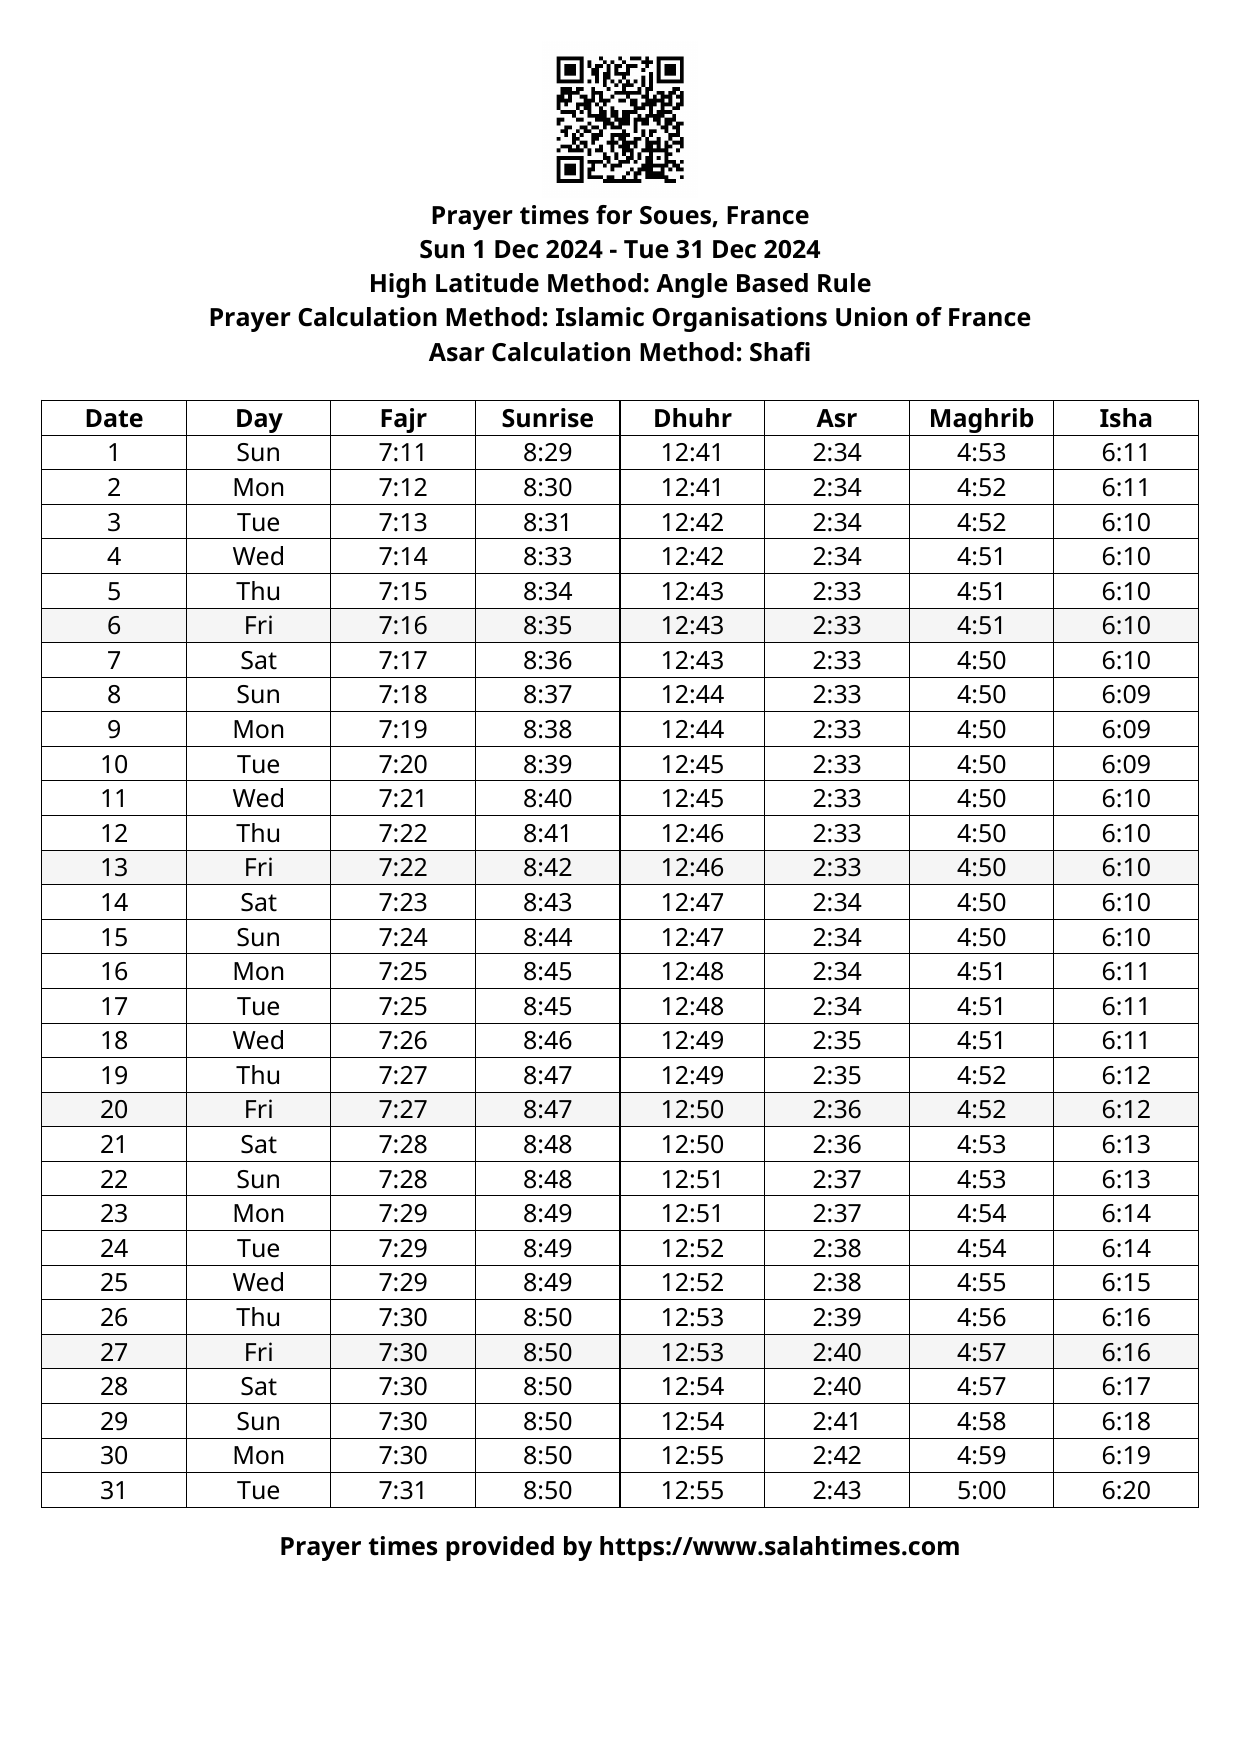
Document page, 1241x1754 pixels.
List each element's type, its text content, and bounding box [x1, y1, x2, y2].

table_cell Wed [187, 1266, 330, 1299]
table_cell 6:09 [1054, 678, 1198, 711]
table_cell 7:27 [331, 1058, 475, 1092]
table_cell 6:19 [1054, 1439, 1198, 1472]
table_cell 4:50 [910, 643, 1053, 677]
table_cell Thu [187, 816, 330, 849]
table_cell 8:46 [476, 1024, 619, 1057]
table_cell 4:58 [910, 1404, 1053, 1437]
table_cell 12:46 [621, 816, 764, 849]
table_cell 13 [42, 851, 186, 884]
table_cell 2:37 [765, 1196, 909, 1230]
table_cell 6:15 [1054, 1266, 1198, 1299]
table_cell 2:34 [765, 920, 909, 953]
table_cell 7:30 [331, 1404, 475, 1437]
table_cell 6:10 [1054, 781, 1198, 815]
table_cell 12:51 [621, 1196, 764, 1230]
table_cell 2:40 [765, 1369, 909, 1403]
table_cell 12:51 [621, 1162, 764, 1195]
table_cell 4:50 [910, 816, 1053, 849]
table_cell 7 [42, 643, 186, 677]
table_cell 12:55 [621, 1439, 764, 1472]
table_cell 2:33 [765, 609, 909, 642]
table_cell 12:54 [621, 1404, 764, 1437]
table_cell 2:34 [765, 505, 909, 538]
table_cell Mon [187, 712, 330, 746]
text Prayer times provided by https://www.salahtimes.com [42, 1528, 1198, 1563]
table_cell 8:38 [476, 712, 619, 746]
table_cell 6:13 [1054, 1127, 1198, 1161]
table_cell 6:14 [1054, 1196, 1198, 1230]
table_cell 4:51 [910, 539, 1053, 573]
table_cell 7:21 [331, 781, 475, 815]
table_cell Tue [187, 1473, 330, 1507]
table_cell 2:33 [765, 816, 909, 849]
table_cell 4:53 [910, 1127, 1053, 1161]
table_cell 2:38 [765, 1231, 909, 1264]
table_cell 8:50 [476, 1439, 619, 1472]
table_cell Thu [187, 574, 330, 607]
table_cell 8:45 [476, 989, 619, 1022]
table_cell Sun [187, 920, 330, 953]
table_cell 29 [42, 1404, 186, 1437]
table_cell 2:38 [765, 1266, 909, 1299]
table_cell 7:18 [331, 678, 475, 711]
text Sun 1 Dec 2024 - Tue 31 Dec 2024 [42, 232, 1198, 266]
table_cell Tue [187, 747, 330, 780]
table_cell 20 [42, 1093, 186, 1126]
table_cell 3 [42, 505, 186, 538]
table_cell 8:35 [476, 609, 619, 642]
table_cell 7:11 [331, 436, 475, 469]
table_cell 4:59 [910, 1439, 1053, 1472]
table_cell 8:50 [476, 1404, 619, 1437]
table_cell 7:20 [331, 747, 475, 780]
table_cell 8:39 [476, 747, 619, 780]
table_cell 6:16 [1054, 1300, 1198, 1334]
table_cell 2:35 [765, 1024, 909, 1057]
table_cell 4:51 [910, 954, 1053, 988]
table_cell 12 [42, 816, 186, 849]
table_cell 2:33 [765, 851, 909, 884]
text Asar Calculation Method: Shafi [42, 334, 1198, 368]
table_cell 8:30 [476, 470, 619, 504]
table_cell 4:51 [910, 609, 1053, 642]
table_cell 8:37 [476, 678, 619, 711]
table_cell 6:11 [1054, 436, 1198, 469]
table_cell 8:49 [476, 1266, 619, 1299]
table_cell Fri [187, 1335, 330, 1368]
table_cell 6:10 [1054, 539, 1198, 573]
table_cell 7:14 [331, 539, 475, 573]
table_cell 4:56 [910, 1300, 1053, 1334]
table_cell 12:46 [621, 851, 764, 884]
table_cell 4:57 [910, 1335, 1053, 1368]
table_cell 4:52 [910, 1058, 1053, 1092]
table_cell 12:43 [621, 574, 764, 607]
table_cell 4:55 [910, 1266, 1053, 1299]
table_cell 8:36 [476, 643, 619, 677]
table_cell 6:11 [1054, 470, 1198, 504]
table_cell 7:29 [331, 1196, 475, 1230]
table_cell 6:10 [1054, 574, 1198, 607]
table_header Dhuhr [621, 401, 764, 434]
table_cell 1 [42, 436, 186, 469]
table_cell 12:43 [621, 643, 764, 677]
table_cell 2:36 [765, 1093, 909, 1126]
table_cell 31 [42, 1473, 186, 1507]
table_cell 6:16 [1054, 1335, 1198, 1368]
table_cell Thu [187, 1058, 330, 1092]
table_cell 6:17 [1054, 1369, 1198, 1403]
table_cell 2:35 [765, 1058, 909, 1092]
table_cell 7:25 [331, 954, 475, 988]
table_cell 5 [42, 574, 186, 607]
text Prayer times for Soues, France [42, 198, 1198, 232]
table_cell 2:34 [765, 436, 909, 469]
table_cell 8:49 [476, 1196, 619, 1230]
table_cell 14 [42, 885, 186, 919]
table_cell Mon [187, 954, 330, 988]
table_cell 2:34 [765, 989, 909, 1022]
table_cell 8:50 [476, 1335, 619, 1368]
table_cell 12:44 [621, 678, 764, 711]
table_cell 12:41 [621, 470, 764, 504]
table_cell 8 [42, 678, 186, 711]
table_cell 8:41 [476, 816, 619, 849]
table_cell 6 [42, 609, 186, 642]
table_cell 8:29 [476, 436, 619, 469]
table_cell Sat [187, 885, 330, 919]
table_cell Mon [187, 1196, 330, 1230]
table_cell 18 [42, 1024, 186, 1057]
table_cell 12:45 [621, 781, 764, 815]
table_cell 12:50 [621, 1127, 764, 1161]
table_cell 12:50 [621, 1093, 764, 1126]
table_cell 6:10 [1054, 505, 1198, 538]
table_cell Sat [187, 1127, 330, 1161]
table_cell 4:52 [910, 470, 1053, 504]
table_cell 2:39 [765, 1300, 909, 1334]
table_cell 8:48 [476, 1162, 619, 1195]
table_cell 12:44 [621, 712, 764, 746]
table_cell 6:20 [1054, 1473, 1198, 1507]
table_cell 27 [42, 1335, 186, 1368]
table_cell 7:24 [331, 920, 475, 953]
table_cell 8:34 [476, 574, 619, 607]
table_cell Thu [187, 1300, 330, 1334]
table_cell 6:12 [1054, 1093, 1198, 1126]
table_cell 7:29 [331, 1266, 475, 1299]
table_cell 2:34 [765, 954, 909, 988]
table_cell 4:53 [910, 1162, 1053, 1195]
table_cell 6:10 [1054, 816, 1198, 849]
table_cell 4 [42, 539, 186, 573]
table_cell Mon [187, 1439, 330, 1472]
table_cell 8:49 [476, 1231, 619, 1264]
table_cell 4:50 [910, 851, 1053, 884]
table_cell 7:25 [331, 989, 475, 1022]
table_cell 7:22 [331, 851, 475, 884]
table_cell Mon [187, 470, 330, 504]
table_cell 21 [42, 1127, 186, 1161]
table_cell 2:33 [765, 678, 909, 711]
table_cell 8:33 [476, 539, 619, 573]
table_cell 8:43 [476, 885, 619, 919]
table_cell 19 [42, 1058, 186, 1092]
table_cell 24 [42, 1231, 186, 1264]
table_cell 10 [42, 747, 186, 780]
table_cell Tue [187, 1231, 330, 1264]
table_cell 2:33 [765, 643, 909, 677]
table_cell 4:52 [910, 1093, 1053, 1126]
text Prayer Calculation Method: Islamic Organisations Union of France [42, 300, 1198, 334]
table_cell 7:16 [331, 609, 475, 642]
table_cell 12:54 [621, 1369, 764, 1403]
table_cell 6:11 [1054, 1024, 1198, 1057]
table_header Fajr [331, 401, 475, 434]
table_cell 8:31 [476, 505, 619, 538]
table_cell 12:41 [621, 436, 764, 469]
table_cell 7:30 [331, 1300, 475, 1334]
table_cell 26 [42, 1300, 186, 1334]
table_cell 2:33 [765, 712, 909, 746]
table_cell 8:45 [476, 954, 619, 988]
table_cell 4:57 [910, 1369, 1053, 1403]
table_cell Tue [187, 505, 330, 538]
table_header Isha [1054, 401, 1198, 434]
table_cell 12:52 [621, 1266, 764, 1299]
table_cell 12:48 [621, 954, 764, 988]
table_cell Tue [187, 989, 330, 1022]
table_cell Wed [187, 1024, 330, 1057]
table_cell 12:49 [621, 1058, 764, 1092]
table_cell Fri [187, 609, 330, 642]
table_cell 9 [42, 712, 186, 746]
table_cell 2:33 [765, 747, 909, 780]
table_cell 7:15 [331, 574, 475, 607]
table_cell 12:49 [621, 1024, 764, 1057]
table_cell 6:12 [1054, 1058, 1198, 1092]
table_cell 6:10 [1054, 920, 1198, 953]
table_header Maghrib [910, 401, 1053, 434]
table_cell 2:41 [765, 1404, 909, 1437]
table_cell 12:53 [621, 1300, 764, 1334]
table_cell Sun [187, 436, 330, 469]
table_cell 6:18 [1054, 1404, 1198, 1437]
table_cell 4:50 [910, 920, 1053, 953]
table_cell 7:17 [331, 643, 475, 677]
table_cell 12:52 [621, 1231, 764, 1264]
table_cell 6:09 [1054, 747, 1198, 780]
table_cell 8:47 [476, 1058, 619, 1092]
table_cell 12:42 [621, 539, 764, 573]
table_cell 22 [42, 1162, 186, 1195]
table_cell 7:28 [331, 1162, 475, 1195]
table_cell 2:36 [765, 1127, 909, 1161]
table_cell 8:50 [476, 1300, 619, 1334]
table_cell 6:10 [1054, 609, 1198, 642]
table_cell 7:27 [331, 1093, 475, 1126]
table_cell 12:47 [621, 885, 764, 919]
table_header Day [187, 401, 330, 434]
table_cell 7:19 [331, 712, 475, 746]
table_cell 7:29 [331, 1231, 475, 1264]
table_cell Sun [187, 678, 330, 711]
table_cell 4:50 [910, 678, 1053, 711]
table_cell 4:51 [910, 574, 1053, 607]
table_cell 2:37 [765, 1162, 909, 1195]
table_cell 4:50 [910, 781, 1053, 815]
table_cell 2:34 [765, 885, 909, 919]
table_cell 7:23 [331, 885, 475, 919]
table_cell Wed [187, 539, 330, 573]
table_cell 7:26 [331, 1024, 475, 1057]
table_cell 12:48 [621, 989, 764, 1022]
table_cell 7:22 [331, 816, 475, 849]
table_cell 2:43 [765, 1473, 909, 1507]
table_cell 12:47 [621, 920, 764, 953]
table_cell Sat [187, 1369, 330, 1403]
table_cell 4:51 [910, 989, 1053, 1022]
table_cell 4:52 [910, 505, 1053, 538]
table_cell Sun [187, 1404, 330, 1437]
table_cell 7:12 [331, 470, 475, 504]
table_cell 2:33 [765, 574, 909, 607]
table_cell 8:50 [476, 1369, 619, 1403]
table_cell 23 [42, 1196, 186, 1230]
table_header Sunrise [476, 401, 619, 434]
table_cell Sun [187, 1162, 330, 1195]
picture [542, 41, 699, 198]
table_cell 2:40 [765, 1335, 909, 1368]
table_cell Fri [187, 1093, 330, 1126]
table_cell 6:10 [1054, 885, 1198, 919]
table_cell 4:51 [910, 1024, 1053, 1057]
table_cell 7:13 [331, 505, 475, 538]
table_cell 28 [42, 1369, 186, 1403]
table_cell 12:53 [621, 1335, 764, 1368]
table_cell 2:34 [765, 470, 909, 504]
table_cell 12:43 [621, 609, 764, 642]
table_cell 17 [42, 989, 186, 1022]
table_cell 8:42 [476, 851, 619, 884]
table_cell 7:30 [331, 1439, 475, 1472]
table_cell Sat [187, 643, 330, 677]
table_cell 4:54 [910, 1196, 1053, 1230]
table_cell 15 [42, 920, 186, 953]
table_cell 30 [42, 1439, 186, 1472]
table_cell 25 [42, 1266, 186, 1299]
table_cell 2:42 [765, 1439, 909, 1472]
table_header Date [42, 401, 186, 434]
table_cell 6:14 [1054, 1231, 1198, 1264]
table_cell 6:11 [1054, 954, 1198, 988]
table_cell 2 [42, 470, 186, 504]
table_cell 11 [42, 781, 186, 815]
table_cell 7:30 [331, 1335, 475, 1368]
table_cell 8:48 [476, 1127, 619, 1161]
table_cell Wed [187, 781, 330, 815]
table_cell 4:54 [910, 1231, 1053, 1264]
table_cell 4:50 [910, 747, 1053, 780]
table_cell 12:42 [621, 505, 764, 538]
table_cell 6:09 [1054, 712, 1198, 746]
table_cell 7:30 [331, 1369, 475, 1403]
table_cell 16 [42, 954, 186, 988]
table_cell 7:28 [331, 1127, 475, 1161]
table_cell 12:45 [621, 747, 764, 780]
table_cell 8:44 [476, 920, 619, 953]
table_cell 7:31 [331, 1473, 475, 1507]
table_cell 5:00 [910, 1473, 1053, 1507]
table_cell 2:34 [765, 539, 909, 573]
table_header Asr [765, 401, 909, 434]
table_cell Fri [187, 851, 330, 884]
table_cell 8:40 [476, 781, 619, 815]
table_cell 4:53 [910, 436, 1053, 469]
table_cell 8:50 [476, 1473, 619, 1507]
table_cell 4:50 [910, 712, 1053, 746]
table_cell 8:47 [476, 1093, 619, 1126]
table_cell 6:10 [1054, 643, 1198, 677]
table_cell 12:55 [621, 1473, 764, 1507]
table_cell 6:11 [1054, 989, 1198, 1022]
table_cell 6:10 [1054, 851, 1198, 884]
table_cell 6:13 [1054, 1162, 1198, 1195]
table_cell 4:50 [910, 885, 1053, 919]
text High Latitude Method: Angle Based Rule [42, 266, 1198, 300]
table_cell 2:33 [765, 781, 909, 815]
